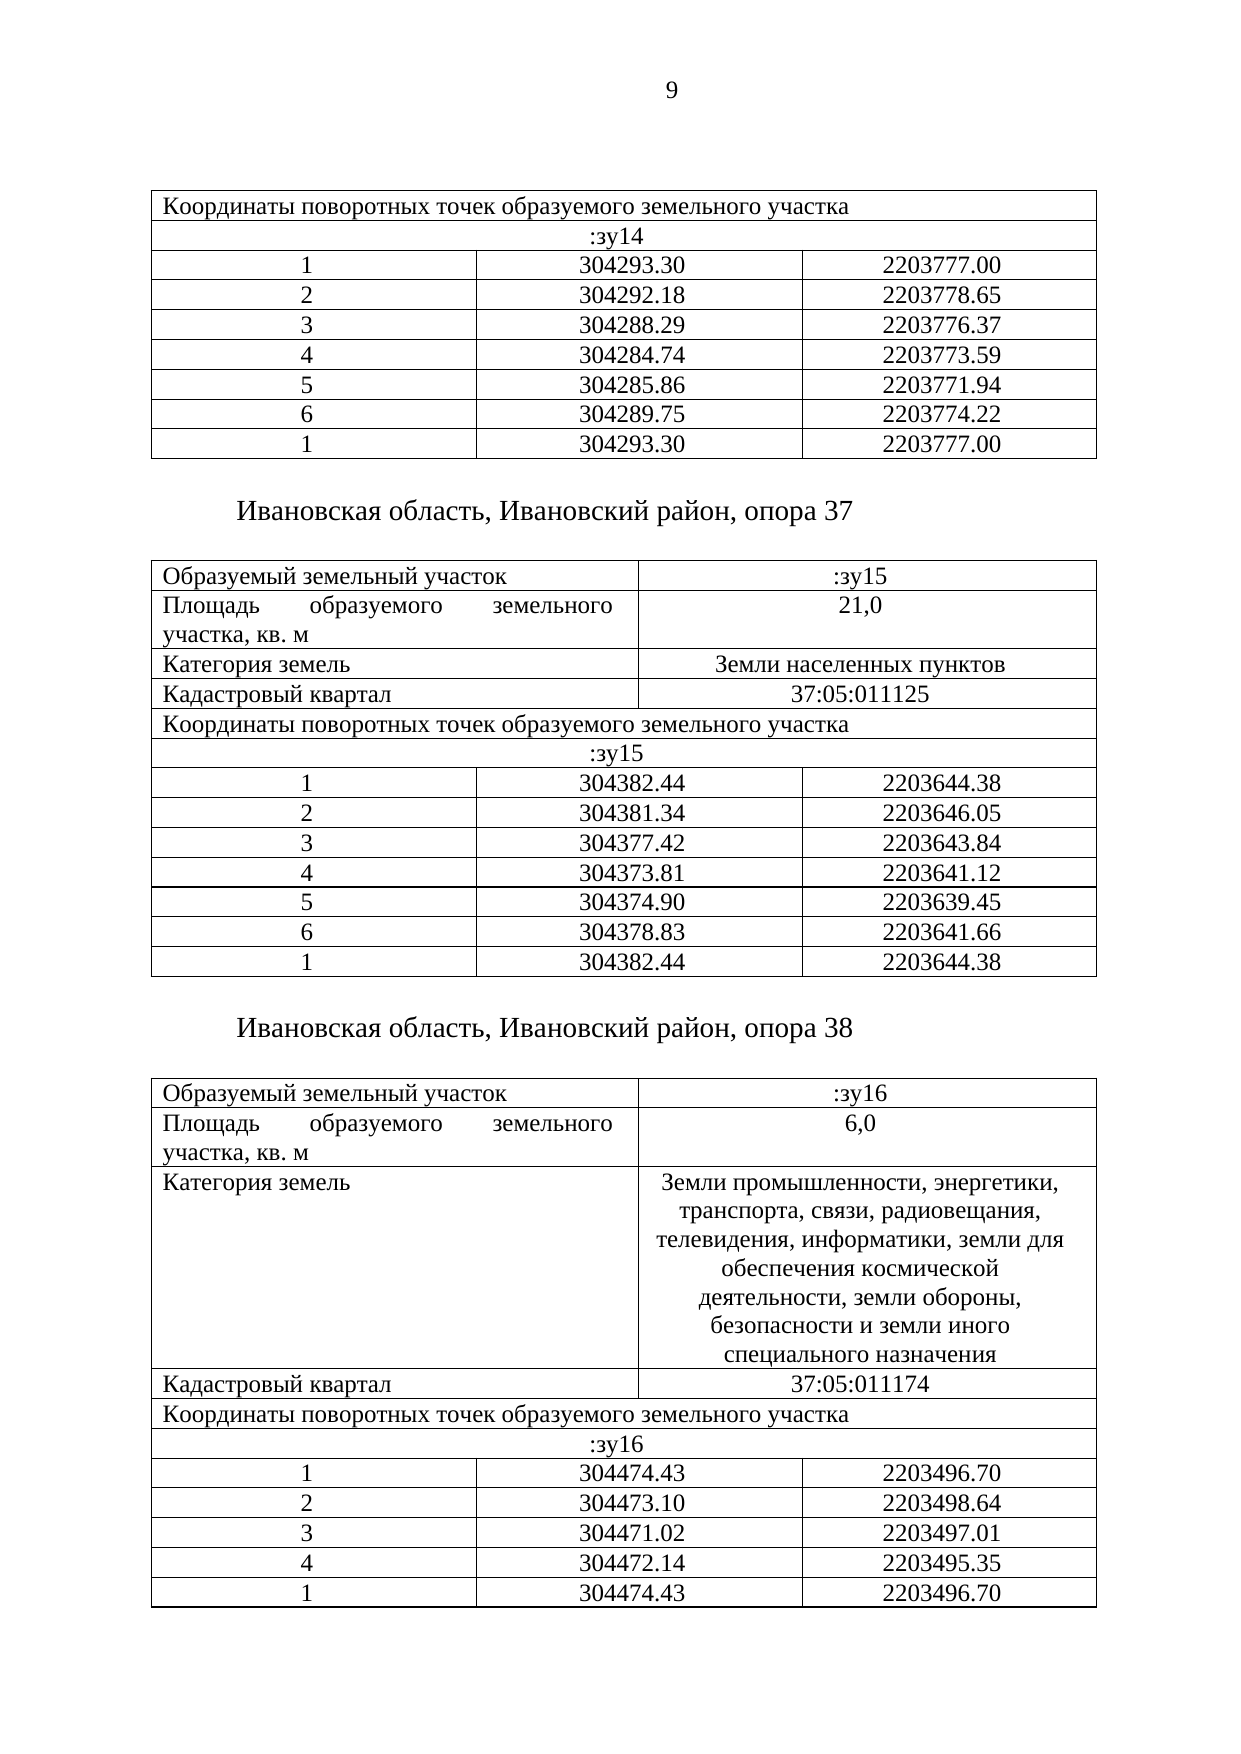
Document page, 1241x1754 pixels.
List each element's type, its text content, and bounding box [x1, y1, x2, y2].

table_cell 304284.74 [477, 340, 802, 369]
table_cell 304293.30 [477, 251, 802, 279]
table_cell 2203498.64 [803, 1488, 1096, 1517]
table_cell 304288.29 [477, 310, 802, 339]
table_cell :зу16 [152, 1429, 1096, 1457]
table_cell 2203639.45 [803, 888, 1096, 916]
table_cell 304292.18 [477, 280, 802, 309]
table_cell Кадастровый квартал [152, 679, 638, 708]
table_cell 21,0 [639, 591, 1096, 648]
table_cell 5 [152, 888, 476, 916]
table_cell :зу14 [152, 221, 1096, 249]
table_cell 304381.34 [477, 798, 802, 827]
table_cell 2203497.01 [803, 1518, 1096, 1547]
table_cell 5 [152, 370, 476, 398]
table_cell Земли населенных пунктов [639, 649, 1096, 678]
table_cell 6 [152, 400, 476, 428]
table_cell 2203641.66 [803, 917, 1096, 946]
table_cell 304285.86 [477, 370, 802, 398]
table_cell 2203778.65 [803, 280, 1096, 309]
table_cell 1 [152, 1459, 476, 1487]
table_cell 304373.81 [477, 858, 802, 886]
table_header :зу15 [639, 561, 1096, 589]
table_cell 2 [152, 798, 476, 827]
table_cell 3 [152, 1518, 476, 1547]
table_cell 304293.30 [477, 429, 802, 458]
table_cell Площадь образуемого земельного участка, кв. м [152, 1108, 638, 1166]
table_cell 2203643.84 [803, 828, 1096, 857]
table_cell 304382.44 [477, 768, 802, 797]
table_cell 304471.02 [477, 1518, 802, 1547]
table_cell 37:05:011174 [639, 1369, 1096, 1398]
table_cell 2203644.38 [803, 947, 1096, 976]
table_header :зу16 [639, 1079, 1096, 1107]
table_cell 304377.42 [477, 828, 802, 857]
table_cell 304472.14 [477, 1548, 802, 1577]
table_cell Кадастровый квартал [152, 1369, 638, 1398]
table_cell 304378.83 [477, 917, 802, 946]
table_cell 2203771.94 [803, 370, 1096, 398]
table_cell 1 [152, 768, 476, 797]
table_cell 2203777.00 [803, 429, 1096, 458]
table_cell :зу15 [152, 739, 1096, 767]
table_cell 3 [152, 828, 476, 857]
table_header Образуемый земельный участок [152, 561, 638, 589]
table_cell Координаты поворотных точек образуемого земельного участка [152, 709, 1096, 737]
table_cell 1 [152, 1578, 476, 1606]
table_cell 4 [152, 340, 476, 369]
table_cell 2203777.00 [803, 251, 1096, 279]
table_cell 6,0 [639, 1108, 1096, 1166]
table_cell 3 [152, 310, 476, 339]
table_cell Категория земель [152, 1167, 638, 1368]
text Ивановская область, Ивановский район, опора 38 [162, 1010, 1093, 1044]
table_cell 304474.43 [477, 1459, 802, 1487]
table_cell 2203773.59 [803, 340, 1096, 369]
table_cell 2203646.05 [803, 798, 1096, 827]
table_cell 1 [152, 947, 476, 976]
table_cell 304289.75 [477, 400, 802, 428]
table_cell 2203641.12 [803, 858, 1096, 886]
table_cell 2203496.70 [803, 1459, 1096, 1487]
table_cell 304382.44 [477, 947, 802, 976]
table_cell 304473.10 [477, 1488, 802, 1517]
table_header Образуемый земельный участок [152, 1079, 638, 1107]
table_cell 304474.43 [477, 1578, 802, 1606]
table_cell 2 [152, 280, 476, 309]
table_cell 1 [152, 429, 476, 458]
table_cell 6 [152, 917, 476, 946]
table_cell 4 [152, 858, 476, 886]
table_cell 37:05:011125 [639, 679, 1096, 708]
table_cell 4 [152, 1548, 476, 1577]
table_cell Координаты поворотных точек образуемого земельного участка [152, 191, 1096, 220]
table_cell 2203644.38 [803, 768, 1096, 797]
table_cell Категория земель [152, 649, 638, 678]
text Ивановская область, Ивановский район, опора 37 [162, 493, 1093, 526]
table_cell 304374.90 [477, 888, 802, 916]
table_cell 2203495.35 [803, 1548, 1096, 1577]
table_cell Площадь образуемого земельного участка, кв. м [152, 591, 638, 648]
table_cell Координаты поворотных точек образуемого земельного участка [152, 1399, 1096, 1428]
table_cell 2203774.22 [803, 400, 1096, 428]
table_cell 1 [152, 251, 476, 279]
table_cell 2203776.37 [803, 310, 1096, 339]
table_cell 2 [152, 1488, 476, 1517]
table_cell 2203496.70 [803, 1578, 1096, 1606]
